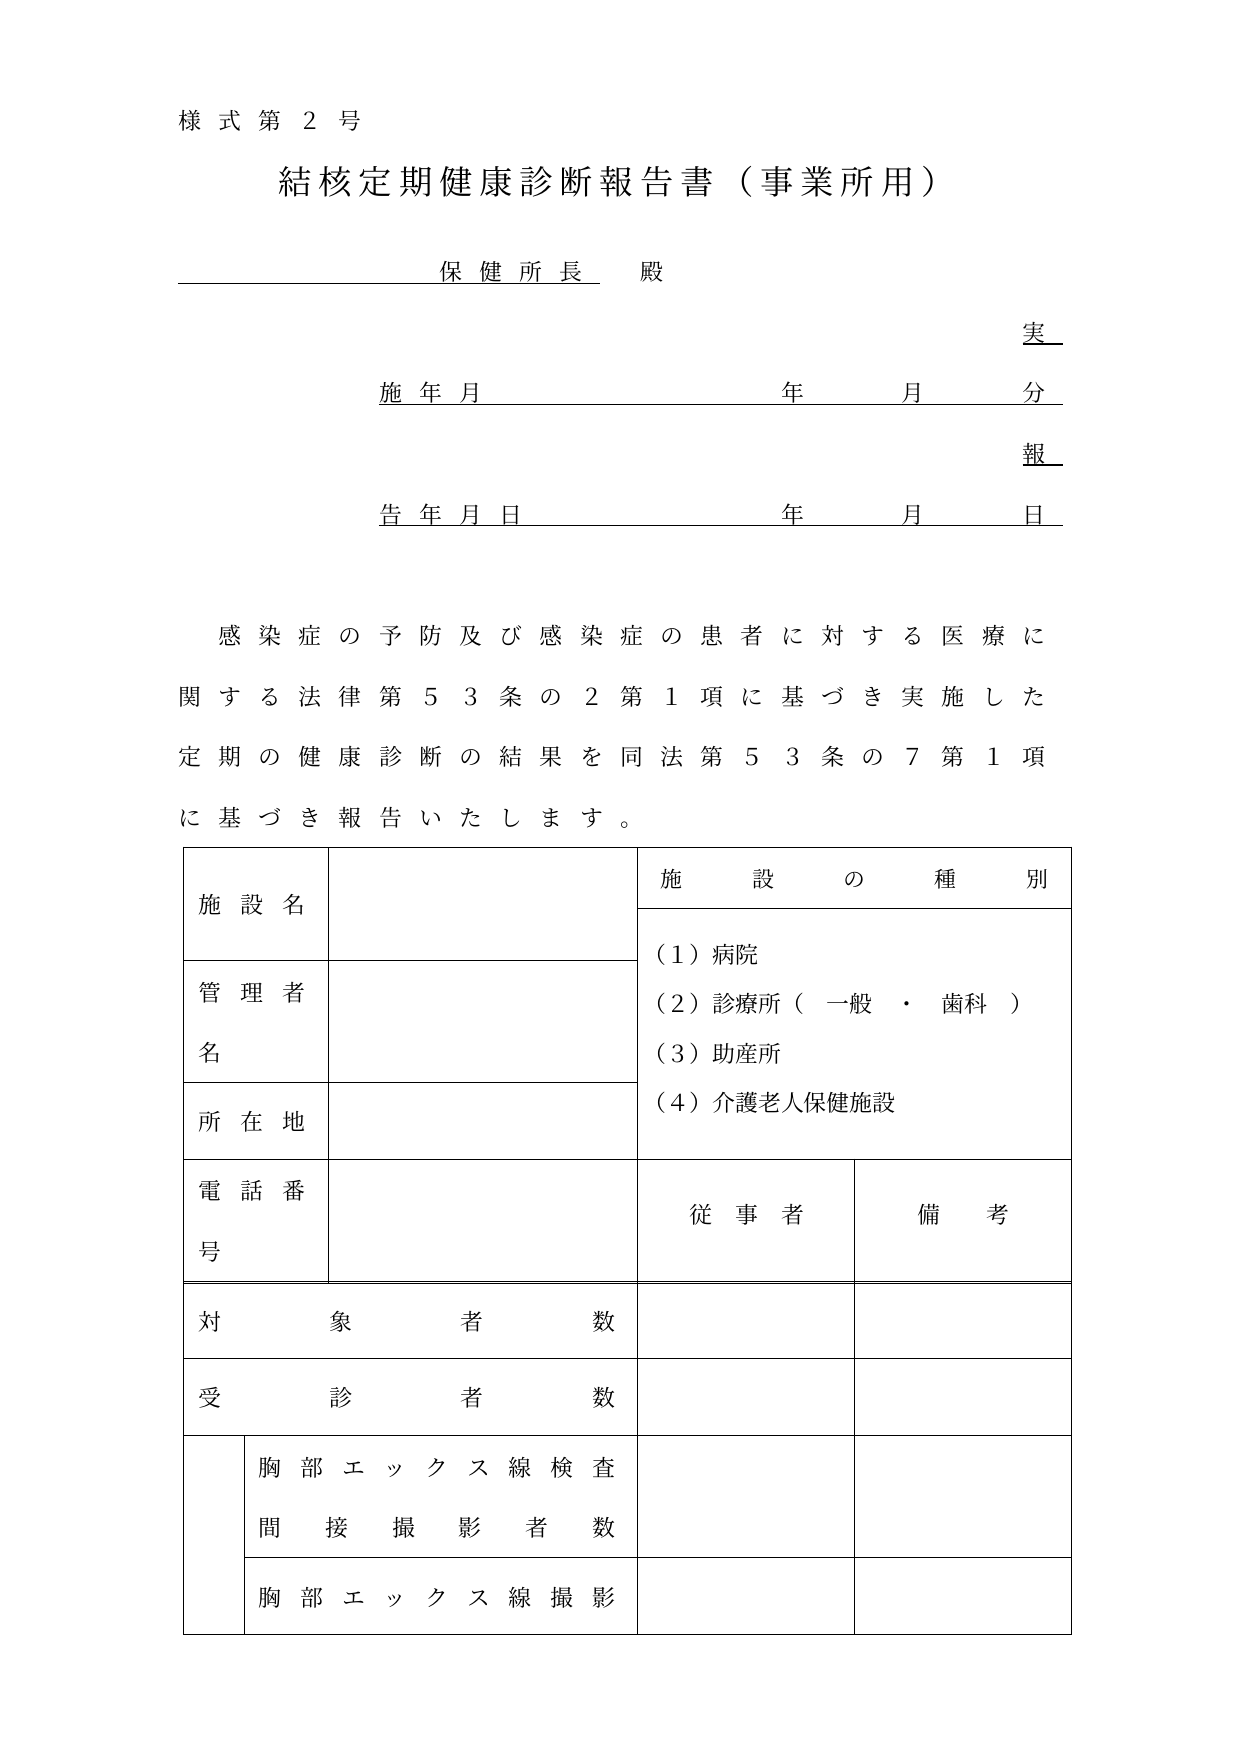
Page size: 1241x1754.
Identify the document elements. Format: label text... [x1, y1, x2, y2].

text 実施年月 年 月 分 [178, 301, 1062, 422]
table_header 施設の種別 [638, 848, 1071, 908]
table_cell 管理者名 [184, 961, 328, 1082]
table_cell [638, 1359, 854, 1435]
table_cell 受診者数 [184, 1359, 637, 1435]
table_cell 従 事 者 [638, 1160, 854, 1281]
table_cell [855, 1558, 1071, 1634]
text 保健所長 殿 [178, 240, 1062, 301]
table_cell 胸部エックス線撮影直接撮影者数 [245, 1558, 637, 1634]
table_cell 電話番号 [184, 1160, 328, 1281]
table_cell 所在地 [184, 1083, 328, 1158]
table_cell 胸部エックス線検査間接撮影者数 [245, 1436, 637, 1557]
text 結核定期健康診断報告書（事業所用） [178, 149, 1062, 210]
table_cell 対象者数 [184, 1284, 637, 1358]
table_cell [638, 1284, 854, 1358]
table_cell 内訳 [184, 1436, 244, 1634]
text 感染症の予防及び感染症の患者に対する医療に関する法律第５３条の２第１項に基づき実施した定期の健康診断の結果を同法第５３条の７第１項に基づき報告いたします。 [178, 604, 1062, 847]
table_header [329, 848, 637, 960]
table_header 施設名 [184, 848, 328, 960]
table_cell （１）病院 （２）診療所（ 一般 ・ 歯科 ） （３）助産所 （４）介護老人保健施設 [638, 909, 1071, 1158]
table_cell [638, 1558, 854, 1634]
table_cell [855, 1284, 1071, 1358]
table_cell [329, 1160, 637, 1281]
text 様式第２号 [178, 89, 1062, 149]
table_cell [329, 1083, 637, 1158]
table_cell 備 考 [855, 1160, 1071, 1281]
table_cell [855, 1436, 1071, 1557]
table_cell [855, 1359, 1071, 1435]
table_cell [329, 961, 637, 1082]
table_cell [638, 1436, 854, 1557]
text 報告年月日 年 月 日 [178, 422, 1062, 543]
